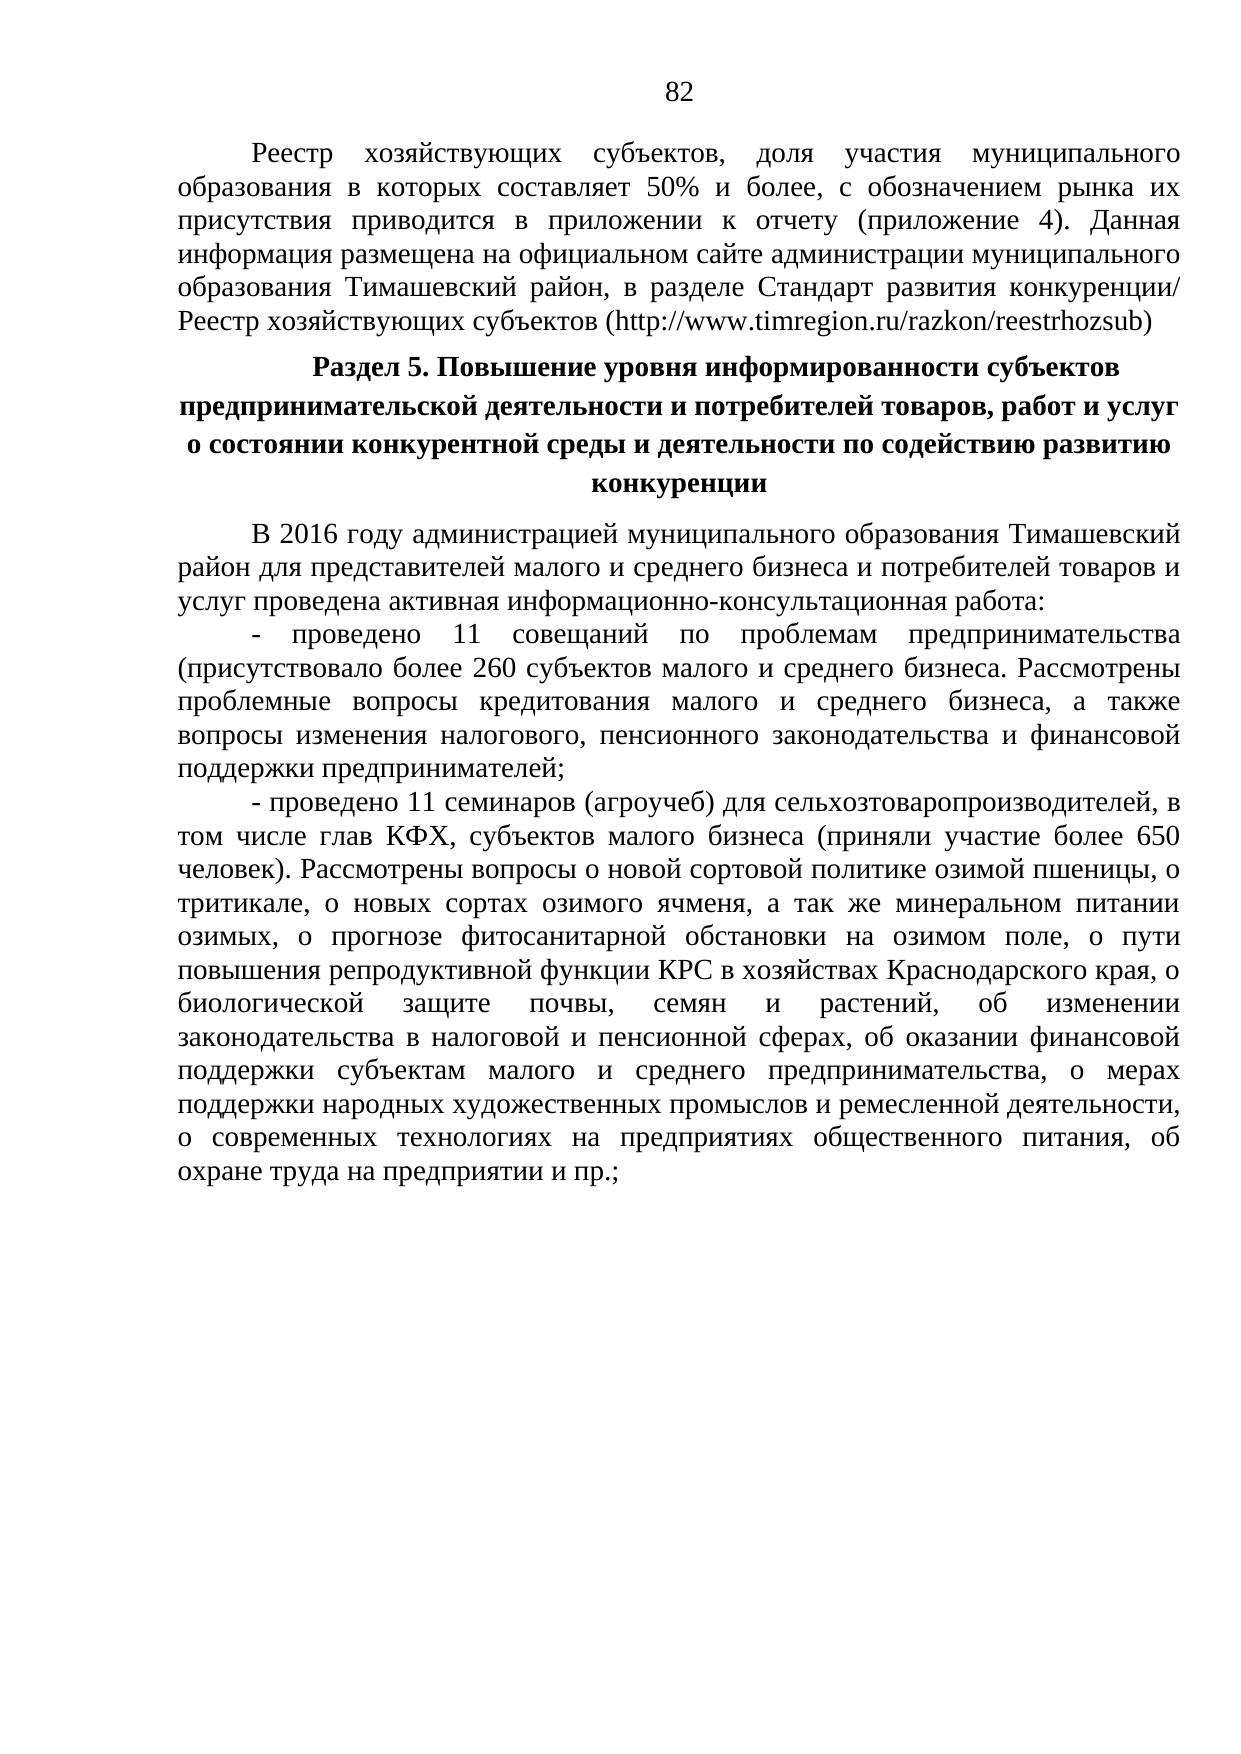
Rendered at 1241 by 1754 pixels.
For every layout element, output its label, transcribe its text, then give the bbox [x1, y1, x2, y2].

text - проведено 11 семинаров (агроучеб) для сельхозтоваропроизводителей, в том числе глав КФХ, субъектов малого бизнеса (приняли участие более 650 человек). Рассмотрены вопросы о новой сортовой политике озимой пшеницы, о тритикале, о новых сортах озимого ячменя, а так же минеральном питании озимых, о прогнозе фитосанитарной обстановки на озимом поле, о пути повышения репродуктивной функции КРС в хозяйствах Краснодарского края, о биологической защите почвы, семян и растений, об изменении законодательства в налоговой и пенсионной сферах, об оказании финансовой поддержки субъектам малого и среднего предпринимательства, о мерах поддержки народных художественных промыслов и ремесленной деятельности, о современных технологиях на предприятиях общественного питания, об охране труда на предприятии и пр.; [177, 784, 1181, 1187]
text В 2016 году администрацией муниципального образования Тимашевский район для представителей малого и среднего бизнеса и потребителей товаров и услуг проведена активная информационно-консультационная работа: [177, 516, 1181, 616]
text Реестр хозяйствующих субъектов, доля участия муниципального образования в которых составляет 50% и более, с обозначением рынка их присутствия приводится в приложении к отчету (приложение 4). Данная информация размещена на официальном сайте администрации муниципального образования Тимашевский район, в разделе Стандарт развития конкуренции/ Реестр хозяйствующих субъектов (http://www.timregion.ru/razkon/reestrhozsub) [177, 135, 1181, 337]
text Раздел 5. Повышение уровня информированности субъектов предпринимательской деятельности и потребителей товаров, работ и услуг о состоянии конкурентной среды и деятельности по содействию развитию конкуренции [177, 349, 1181, 498]
text - проведено 11 совещаний по проблемам предпринимательства (присутствовало более 260 субъектов малого и среднего бизнеса. Рассмотрены проблемные вопросы кредитования малого и среднего бизнеса, а также вопросы изменения налогового, пенсионного законодательства и финансовой поддержки предпринимателей; [177, 616, 1181, 784]
